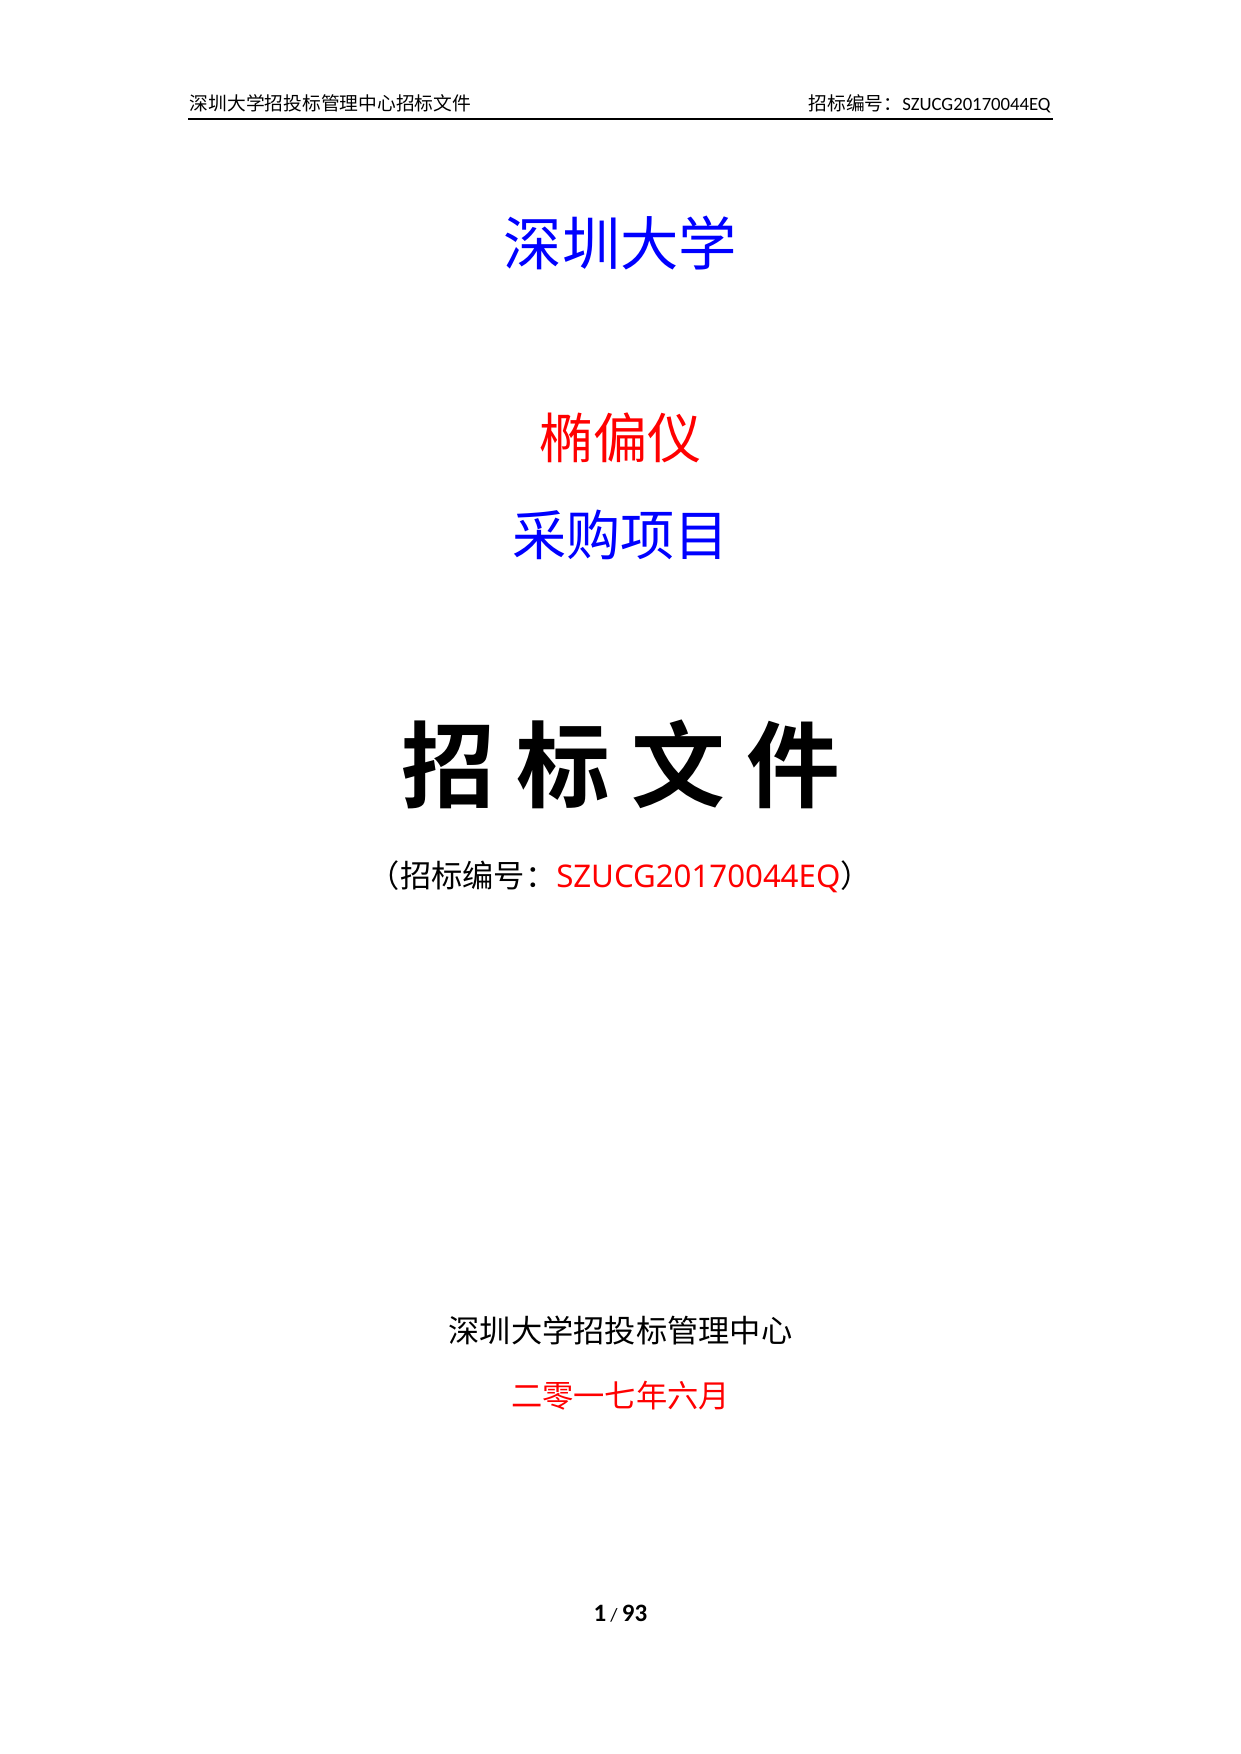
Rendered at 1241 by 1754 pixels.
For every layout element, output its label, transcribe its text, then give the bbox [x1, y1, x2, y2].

text 采购项目 [187, 483, 1053, 581]
text 二零一七年六月 [187, 1361, 1053, 1426]
text 椭偏仪 [187, 386, 1053, 483]
text 深圳大学招投标管理中心 [187, 1296, 1053, 1361]
text 深圳大学 [187, 191, 1053, 288]
text 招 标 文 件 [187, 678, 1053, 841]
text （招标编号：SZUCG20170044EQ） [187, 841, 1053, 906]
